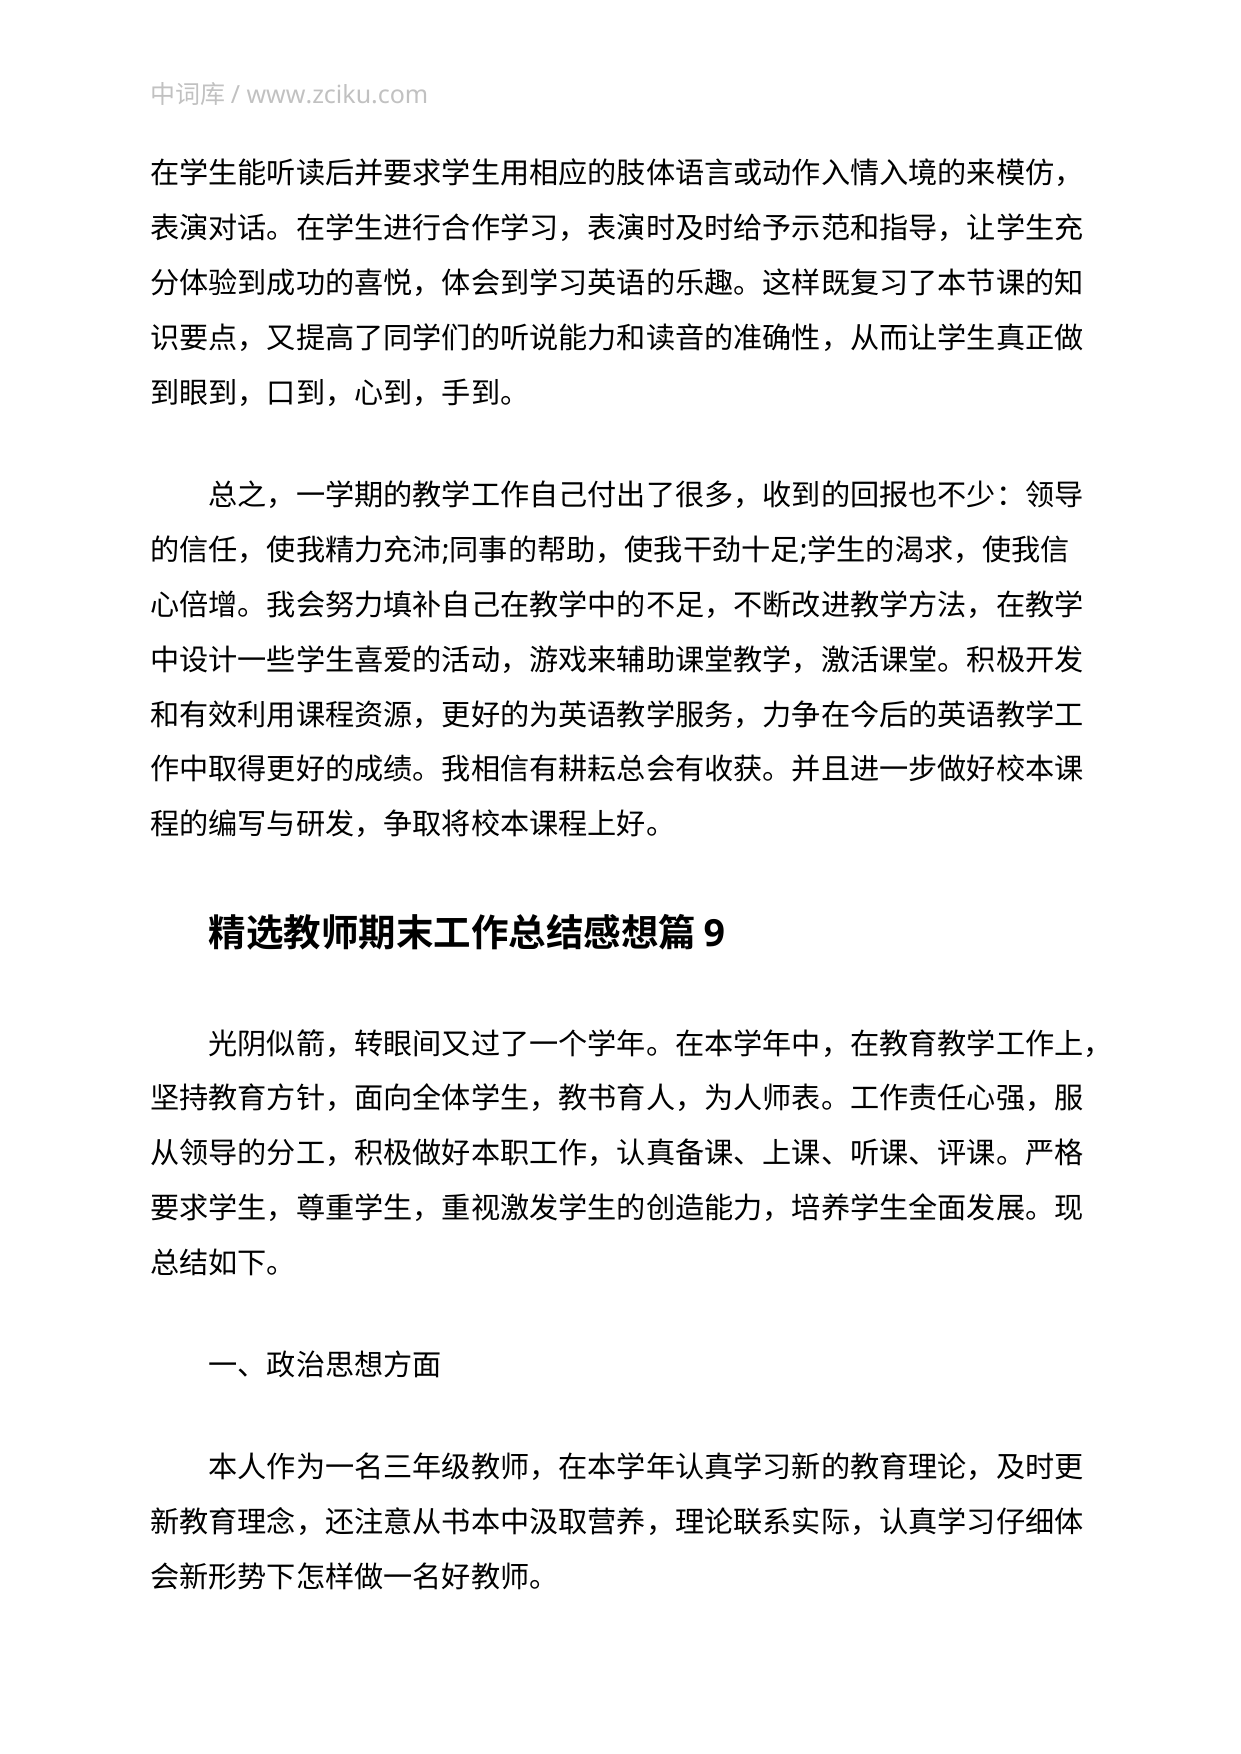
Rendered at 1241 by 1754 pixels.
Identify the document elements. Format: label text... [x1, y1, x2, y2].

text 总之，一学期的教学工作自己付出了很多，收到的回报也不少：领导的信任，使我精力充沛;同事的帮助，使我干劲十足;学生的渴求，使我信心倍增。我会努力填补自己在教学中的不足，不断改进教学方法，在教学中设计一些学生喜爱的活动，游戏来辅助课堂教学，激活课堂。积极开发和有效利用课程资源，更好的为英语教学服务，力争在今后的英语教学工作中取得更好的成绩。我相信有耕耘总会有收获。并且进一步做好校本课程的编写与研发，争取将校本课程上好。 [150, 471, 1090, 843]
text 光阴似箭，转眼间又过了一个学年。在本学年中，在教育教学工作上，坚持教育方针，面向全体学生，教书育人，为人师表。工作责任心强，服从领导的分工，积极做好本职工作，认真备课、上课、听课、评课。严格要求学生，尊重学生，重视激发学生的创造能力，培养学生全面发展。现总结如下。 [150, 1020, 1090, 1282]
text 本人作为一名三年级教师，在本学年认真学习新的教育理论，及时更新教育理念，还注意从书本中汲取营养，理论联系实际，认真学习仔细体会新形势下怎样做一名好教师。 [150, 1443, 1090, 1595]
text 精选教师期末工作总结感想篇9 [150, 903, 1090, 957]
text 一、政治思想方面 [150, 1342, 1090, 1384]
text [150, 150, 1090, 412]
